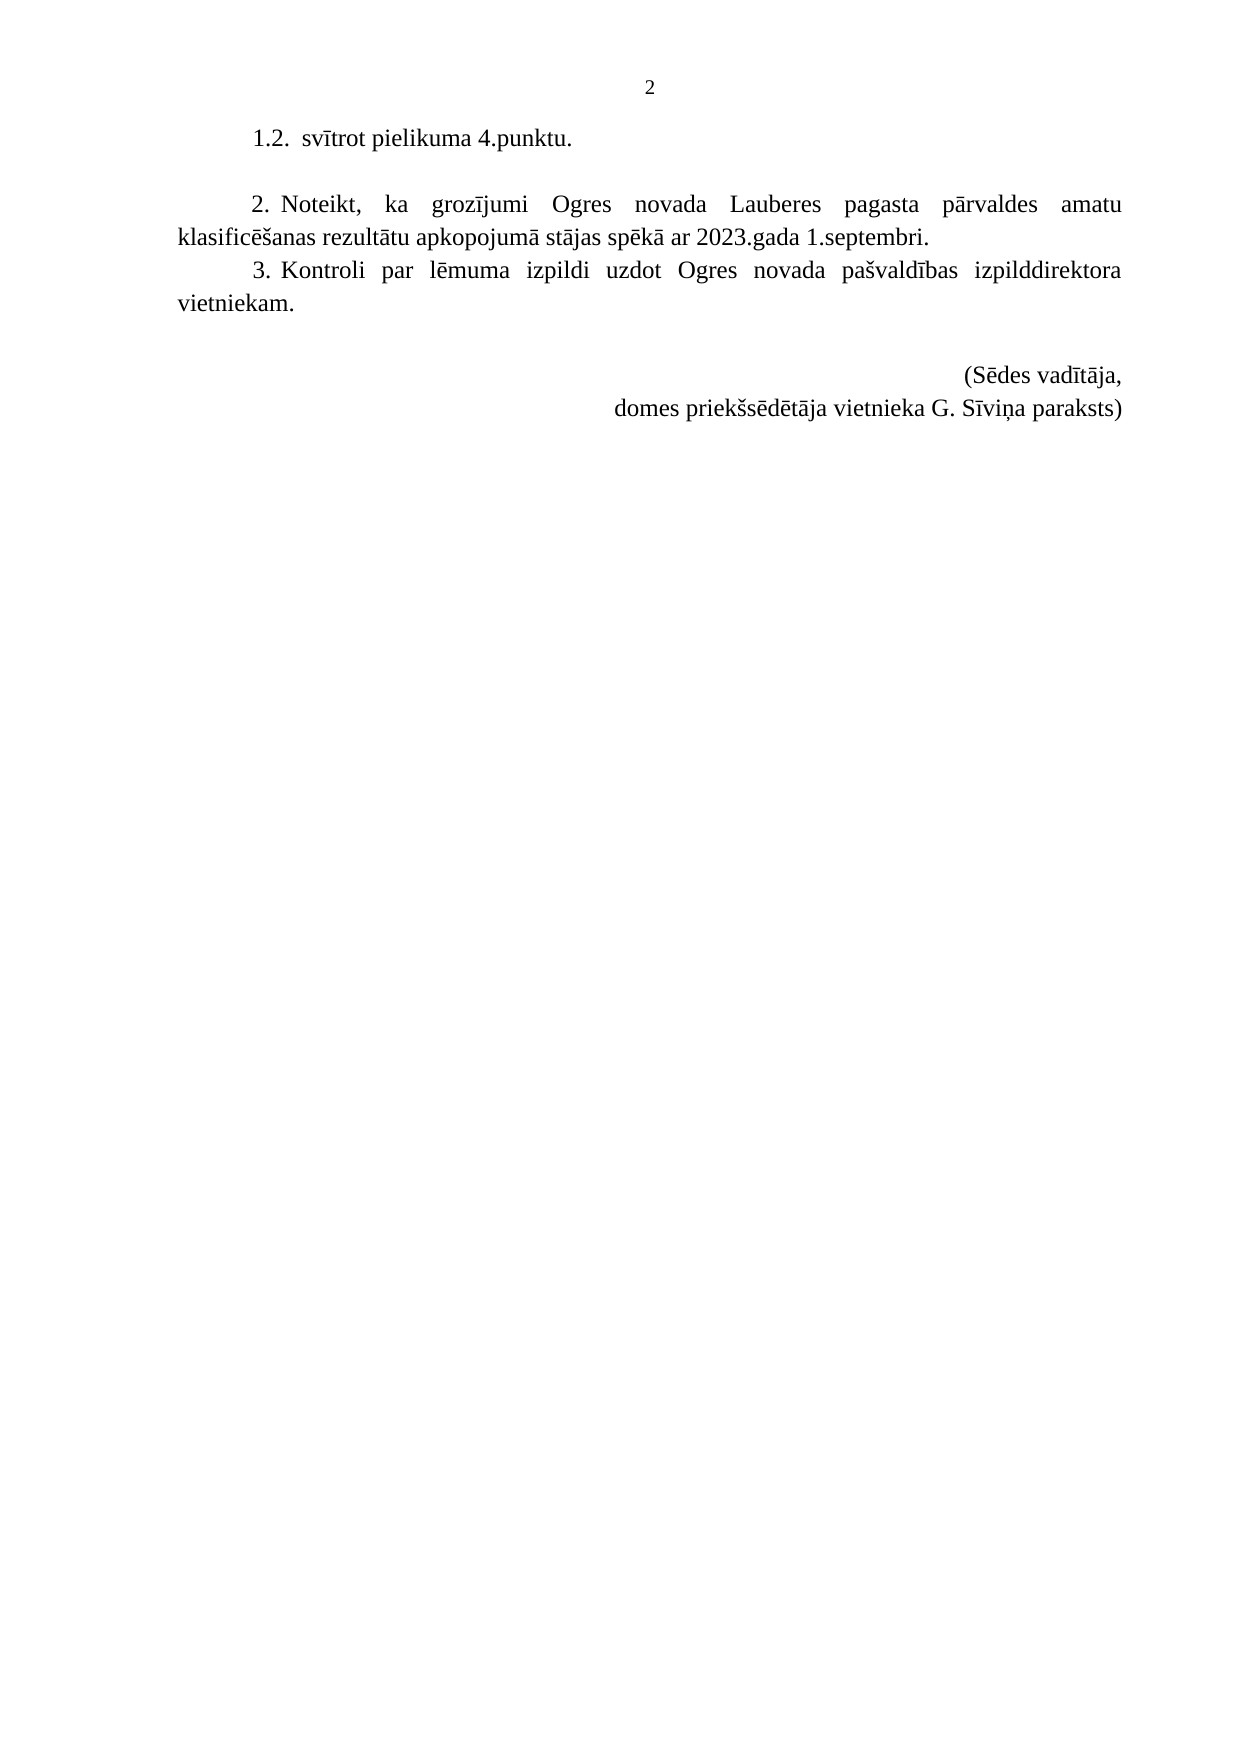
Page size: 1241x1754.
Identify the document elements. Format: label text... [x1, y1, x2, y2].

text (Sēdes vadītāja, [177, 360, 1122, 389]
list Kontroli par lēmuma izpildi uzdot Ogres novada pašvaldības izpilddirektora vietniekam. [177, 255, 1122, 317]
list Noteikt, ka grozījumi Ogres novada Lauberes pagasta pārvaldes amatu klasificēšanas rezultātu apkopojumā stājas spēkā ar 2023.gada 1.septembri. [177, 189, 1122, 251]
text domes priekšsēdētāja vietnieka G. Sīviņa paraksts) [177, 393, 1122, 422]
list svītrot pielikuma 4.punktu. [177, 123, 1122, 152]
